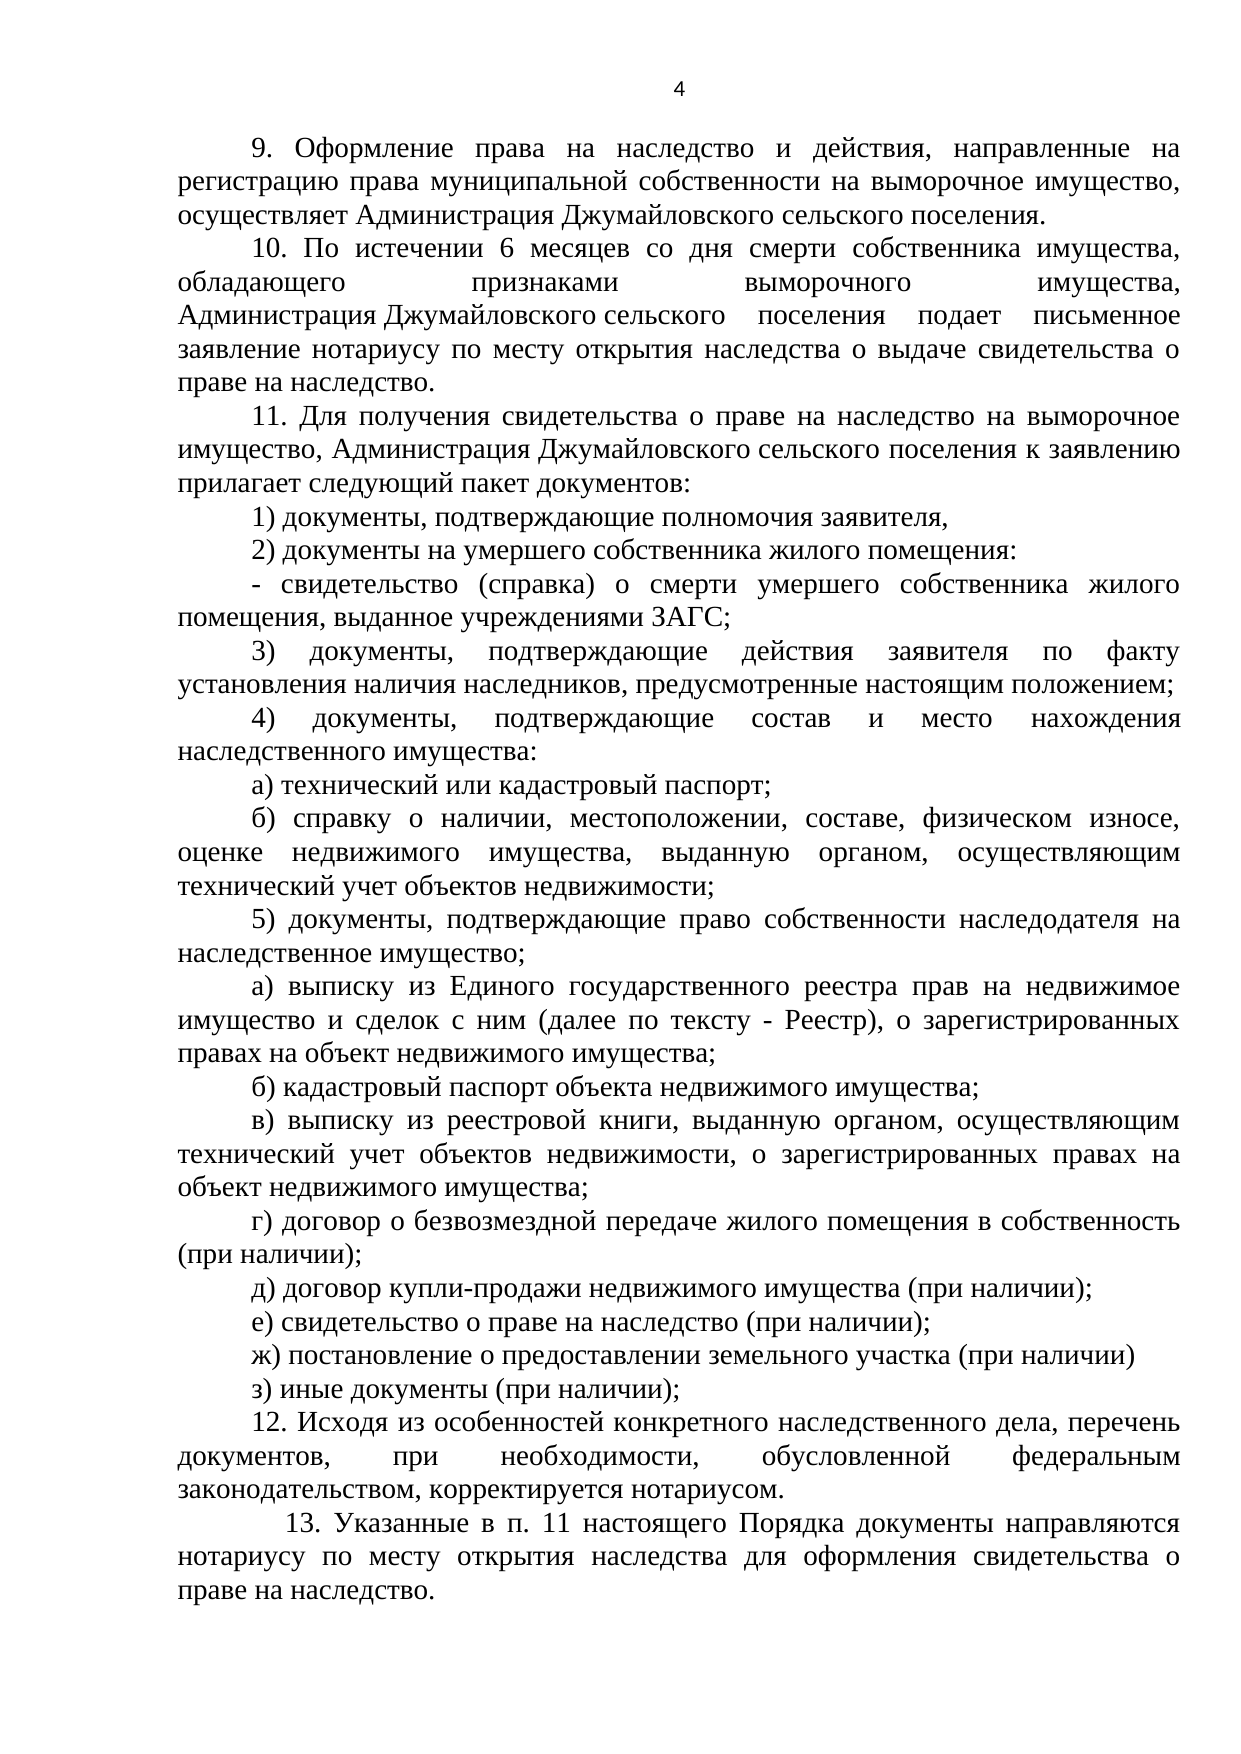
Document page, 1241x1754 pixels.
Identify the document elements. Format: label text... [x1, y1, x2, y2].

text 10. По истечении 6 месяцев со дня смерти собственника имущества, обладающего признаками выморочного имущества, Администрация Джумайловского сельского поселения подает письменное заявление нотариусу по месту открытия наследства о выдаче свидетельства о праве на наследство. [177, 230, 1181, 398]
text в) выписку из реестровой книги, выданную органом, осуществляющим технический учет объектов недвижимости, о зарегистрированных правах на объект недвижимого имущества; [177, 1102, 1181, 1203]
text ж) постановление о предоставлении земельного участка (при наличии) [177, 1337, 1181, 1371]
text б) кадастровый паспорт объекта недвижимого имущества; [177, 1069, 1181, 1102]
text 13. Указанные в п. 11 настоящего Порядка документы направляются нотариусу по месту открытия наследства для оформления свидетельства о праве на наследство. [177, 1505, 1181, 1606]
text д) договор купли-продажи недвижимого имущества (при наличии); [177, 1270, 1181, 1304]
text 1) документы, подтверждающие полномочия заявителя, [177, 499, 1181, 532]
text 11. Для получения свидетельства о праве на наследство на выморочное имущество, Администрация Джумайловского сельского поселения к заявлению прилагает следующий пакет документов: [177, 398, 1181, 499]
text - свидетельство (справка) о смерти умершего собственника жилого помещения, выданное учреждениями ЗАГС; [177, 566, 1181, 633]
text е) свидетельство о праве на наследство (при наличии); [177, 1304, 1181, 1337]
text а) технический или кадастровый паспорт; [177, 767, 1181, 801]
text з) иные документы (при наличии); [177, 1371, 1181, 1404]
text г) договор о безвозмездной передаче жилого помещения в собственность (при наличии); [177, 1203, 1181, 1270]
text 9. Оформление права на наследство и действия, направленные на регистрацию права муниципальной собственности на выморочное имущество, осуществляет Администрация Джумайловского сельского поселения. [177, 130, 1181, 230]
text б) справку о наличии, местоположении, составе, физическом износе, оценке недвижимого имущества, выданную органом, осуществляющим технический учет объектов недвижимости; [177, 801, 1181, 901]
text а) выписку из Единого государственного реестра прав на недвижимое имущество и сделок с ним (далее по тексту - Реестр), о зарегистрированных правах на объект недвижимого имущества; [177, 968, 1181, 1069]
text 2) документы на умершего собственника жилого помещения: [177, 532, 1181, 566]
text 12. Исходя из особенностей конкретного наследственного дела, перечень документов, при необходимости, обусловленной федеральным законодательством, корректируется нотариусом. [177, 1404, 1181, 1505]
text 3) документы, подтверждающие действия заявителя по факту установления наличия наследников, предусмотренные настоящим положением; [177, 633, 1181, 700]
text 5) документы, подтверждающие право собственности наследодателя на наследственное имущество; [177, 901, 1181, 968]
text 4) документы, подтверждающие состав и место нахождения наследственного имущества: [177, 700, 1181, 767]
